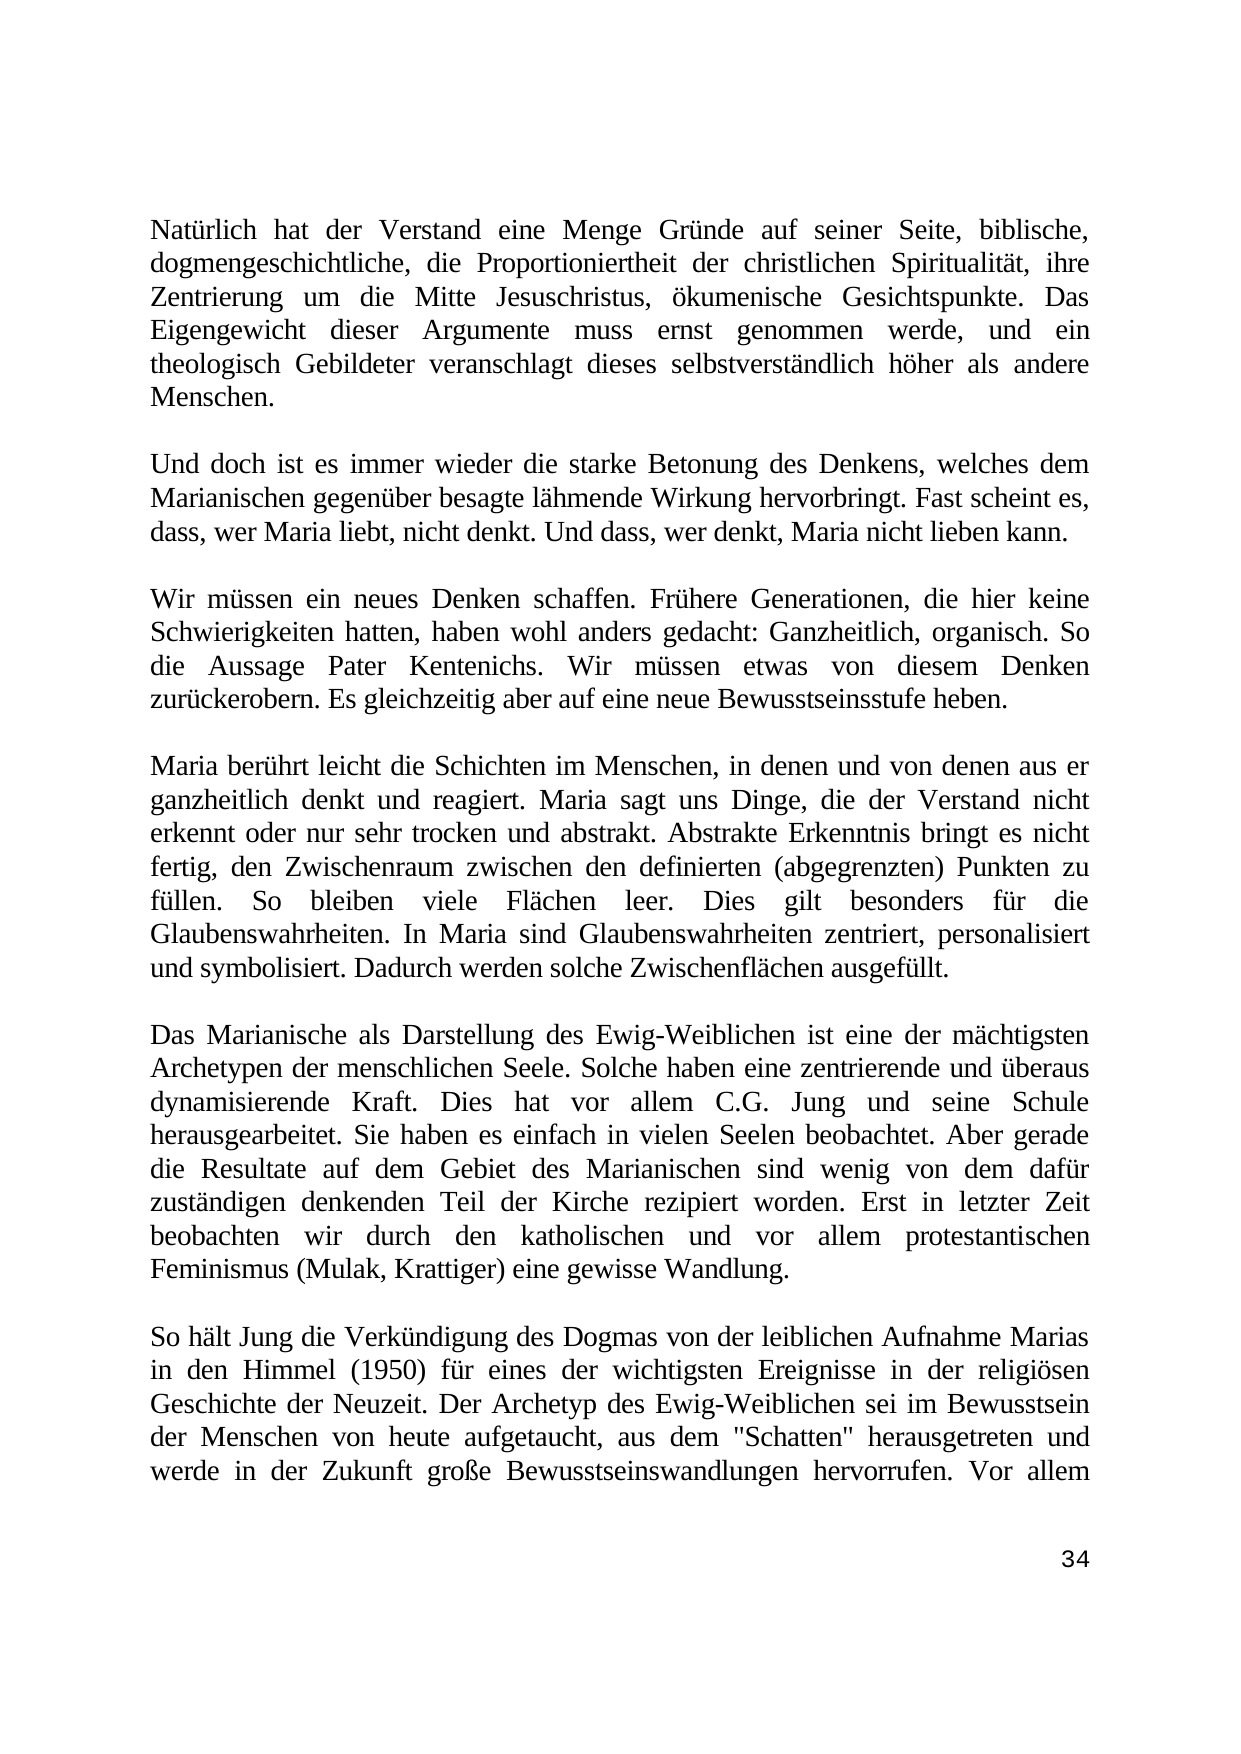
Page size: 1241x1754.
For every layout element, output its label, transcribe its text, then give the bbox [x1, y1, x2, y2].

text Natürlich hat der Verstand eine Menge Gründe auf seiner Seite, biblische, dogmengeschichtliche, die Proportioniertheit der christlichen Spiritualität, ihre Zentrierung um die Mitte Jesuschristus, ökumenische Gesichtspunkte. Das Eigengewicht dieser Argumente muss ernst genommen werde, und ein theologisch Gebildeter veranschlagt dieses selbstverständlich höher als andere Menschen. [150, 212, 1090, 413]
text Wir müssen ein neues Denken schaffen. Frühere Generationen, die hier keine Schwierigkeiten hatten, haben wohl anders gedacht: Ganzheitlich, organisch. So die Aussage Pater Kentenichs. Wir müssen etwas von diesem Denken zurückerobern. Es gleichzeitig aber auf eine neue Bewusstseinsstufe heben. [150, 581, 1090, 715]
text Maria berührt leicht die Schichten im Menschen, in denen und von denen aus er ganzheitlich denkt und reagiert. Maria sagt uns Dinge, die der Verstand nicht erkennt oder nur sehr trocken und abstrakt. Abstrakte Erkenntnis bringt es nicht fertig, den Zwischenraum zwischen den definierten (abgegrenzten) Punkten zu füllen. So bleiben viele Flächen leer. Dies gilt besonders für die Glaubenswahrheiten. In Maria sind Glaubenswahrheiten zentriert, personalisiert und symbolisiert. Dadurch werden solche Zwischenflächen ausgefüllt. [150, 749, 1090, 983]
text Und doch ist es immer wieder die starke Betonung des Denkens, welches dem Marianischen gegenüber besagte lähmende Wirkung hervorbringt. Fast scheint es, dass, wer Maria liebt, nicht denkt. Und dass, wer denkt, Maria nicht lieben kann. [150, 447, 1090, 547]
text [150, 1319, 1090, 1487]
text Das Marianische als Darstellung des Ewig-Weiblichen ist eine der mächtigsten Archetypen der menschlichen Seele. Solche haben eine zentrierende und überaus dynamisierende Kraft. Dies hat vor allem C.G. Jung und seine Schule herausgearbeitet. Sie haben es einfach in vielen Seelen beobachtet. Aber gerade die Resultate auf dem Gebiet des Marianischen sind wenig von dem dafür zuständigen denkenden Teil der Kirche rezipiert worden. Erst in letzter Zeit beobachten wir durch den katholischen und vor allem protestantischen Feminismus (Mulak, Krattiger) eine gewisse Wandlung. [150, 1017, 1090, 1285]
